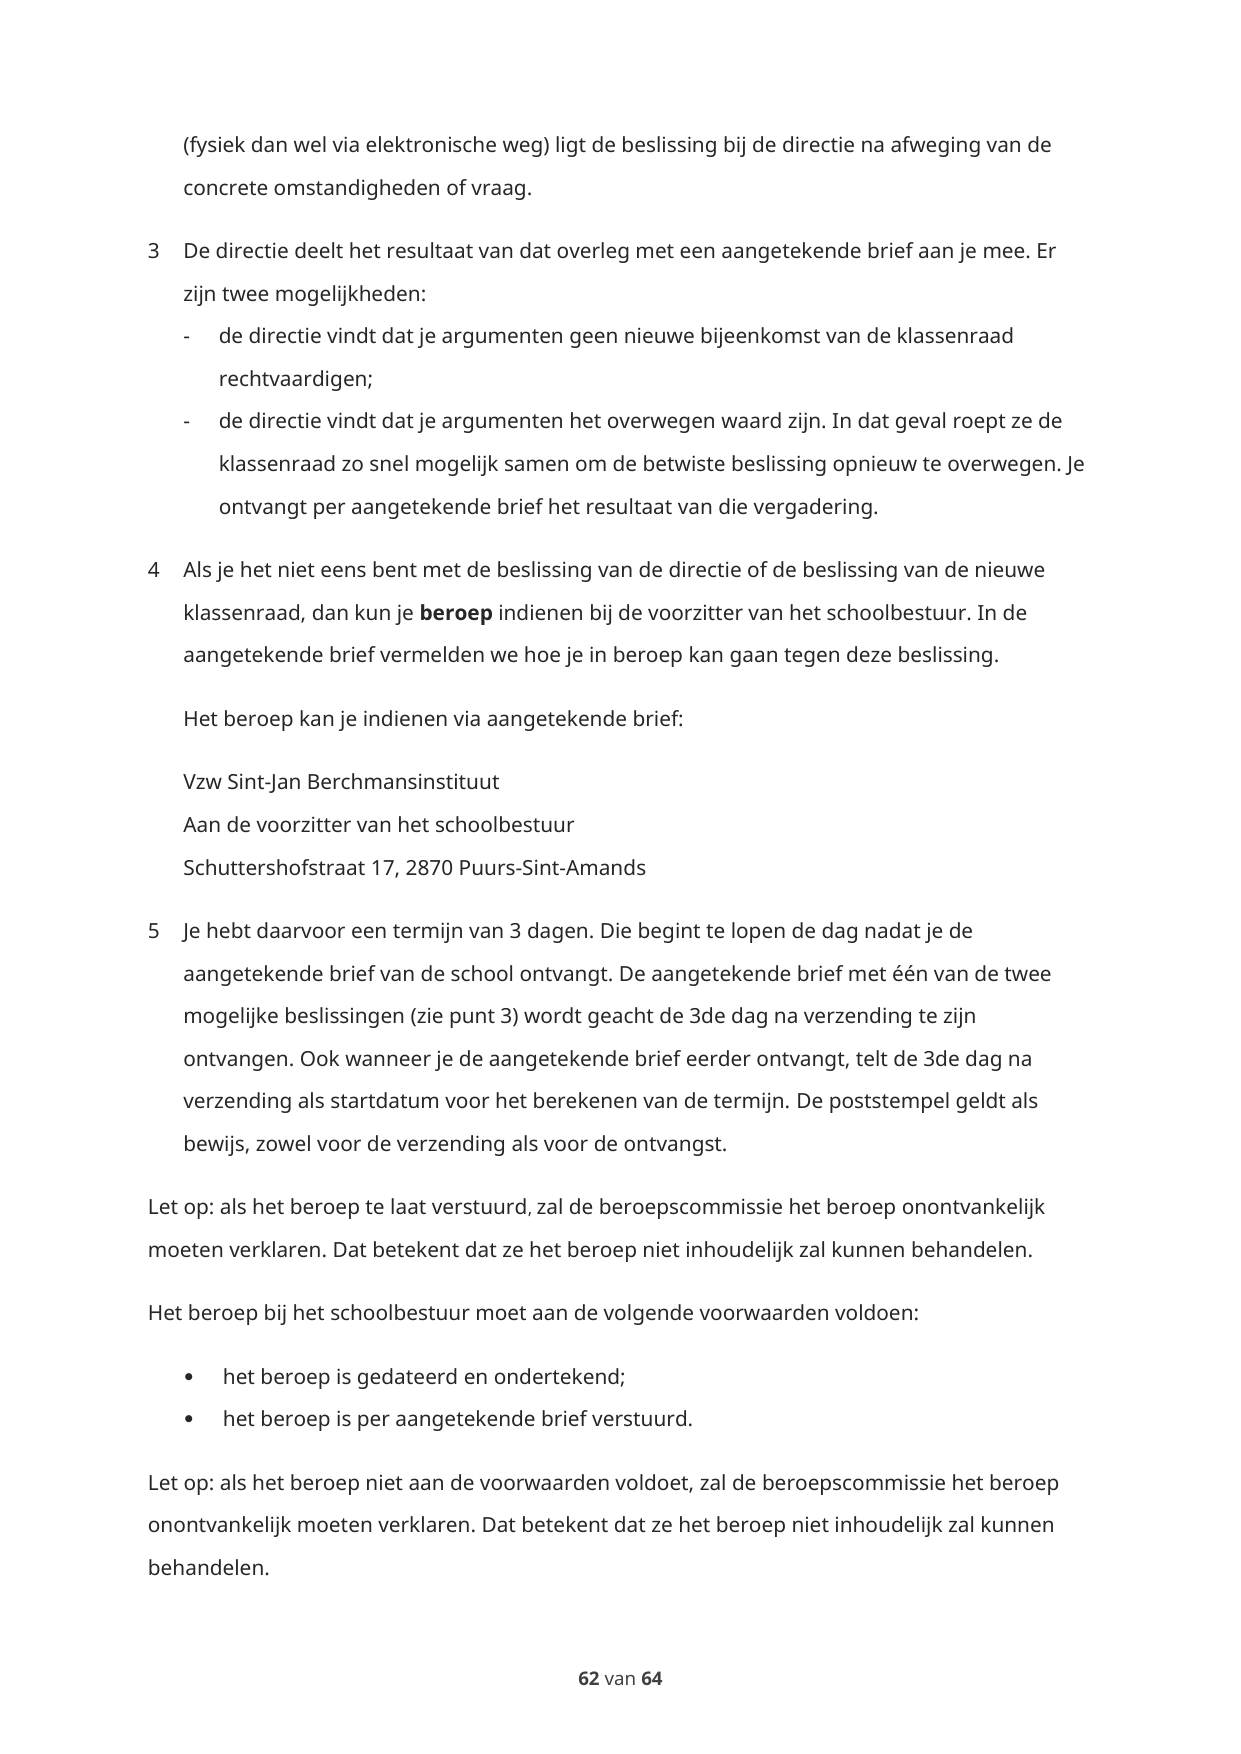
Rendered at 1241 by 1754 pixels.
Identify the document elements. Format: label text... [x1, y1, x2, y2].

list Je hebt daarvoor een termijn van 3 dagen. Die begint te lopen de dag nadat je de aangetekende brief van de school ontvangt. De aangetekende brief met één van de twee mogelijke beslissingen (zie punt 3) wordt geacht de 3de dag na verzending te zijn ontvangen. Ook wanneer je de aangetekende brief eerder ontvangt, telt de 3de dag na verzending als startdatum voor het berekenen van de termijn. De poststempel geldt als bewijs, zowel voor de verzending als voor de ontvangst. [148, 916, 1092, 1157]
list Als je het niet eens bent met de beslissing van de directie of de beslissing van de nieuwe klassenraad, dan kun je beroep indienen bij de voorzitter van het schoolbestuur. In de aangetekende brief vermelden we hoe je in beroep kan gaan tegen deze beslissing. [148, 555, 1092, 669]
text Het beroep kan je indienen via aangetekende brief: [183, 704, 1092, 732]
text Het beroep bij het schoolbestuur moet aan de volgende voorwaarden voldoen: [148, 1298, 1092, 1327]
list de directie vindt dat je argumenten geen nieuwe bijeenkomst van de klassenraad rechtvaardigen; [183, 321, 1092, 392]
text Vzw Sint-Jan Berchmansinstituut Aan de voorzitter van het schoolbestuur Schuttershofstraat 17, 2870 Puurs-Sint-Amands [183, 767, 1092, 881]
list de directie vindt dat je argumenten het overwegen waard zijn. In dat geval roept ze de klassenraad zo snel mogelijk samen om de betwiste beslissing opnieuw te overwegen. Je ontvangt per aangetekende brief het resultaat van die vergadering. [183, 407, 1092, 520]
list het beroep is per aangetekende brief verstuurd. [185, 1404, 1092, 1433]
text Let op: als het beroep te laat verstuurd, zal de beroepscommissie het beroep onontvankelijk moeten verklaren. Dat betekent dat ze het beroep niet inhoudelijk zal kunnen behandelen. [148, 1192, 1092, 1263]
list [148, 130, 1092, 201]
text Let op: als het beroep niet aan de voorwaarden voldoet, zal de beroepscommissie het beroep onontvankelijk moeten verklaren. Dat betekent dat ze het beroep niet inhoudelijk zal kunnen behandelen. [148, 1468, 1092, 1582]
list De directie deelt het resultaat van dat overleg met een aangetekende brief aan je mee. Er zijn twee mogelijkheden: [148, 236, 1092, 307]
list het beroep is gedateerd en ondertekend; [185, 1362, 1092, 1390]
